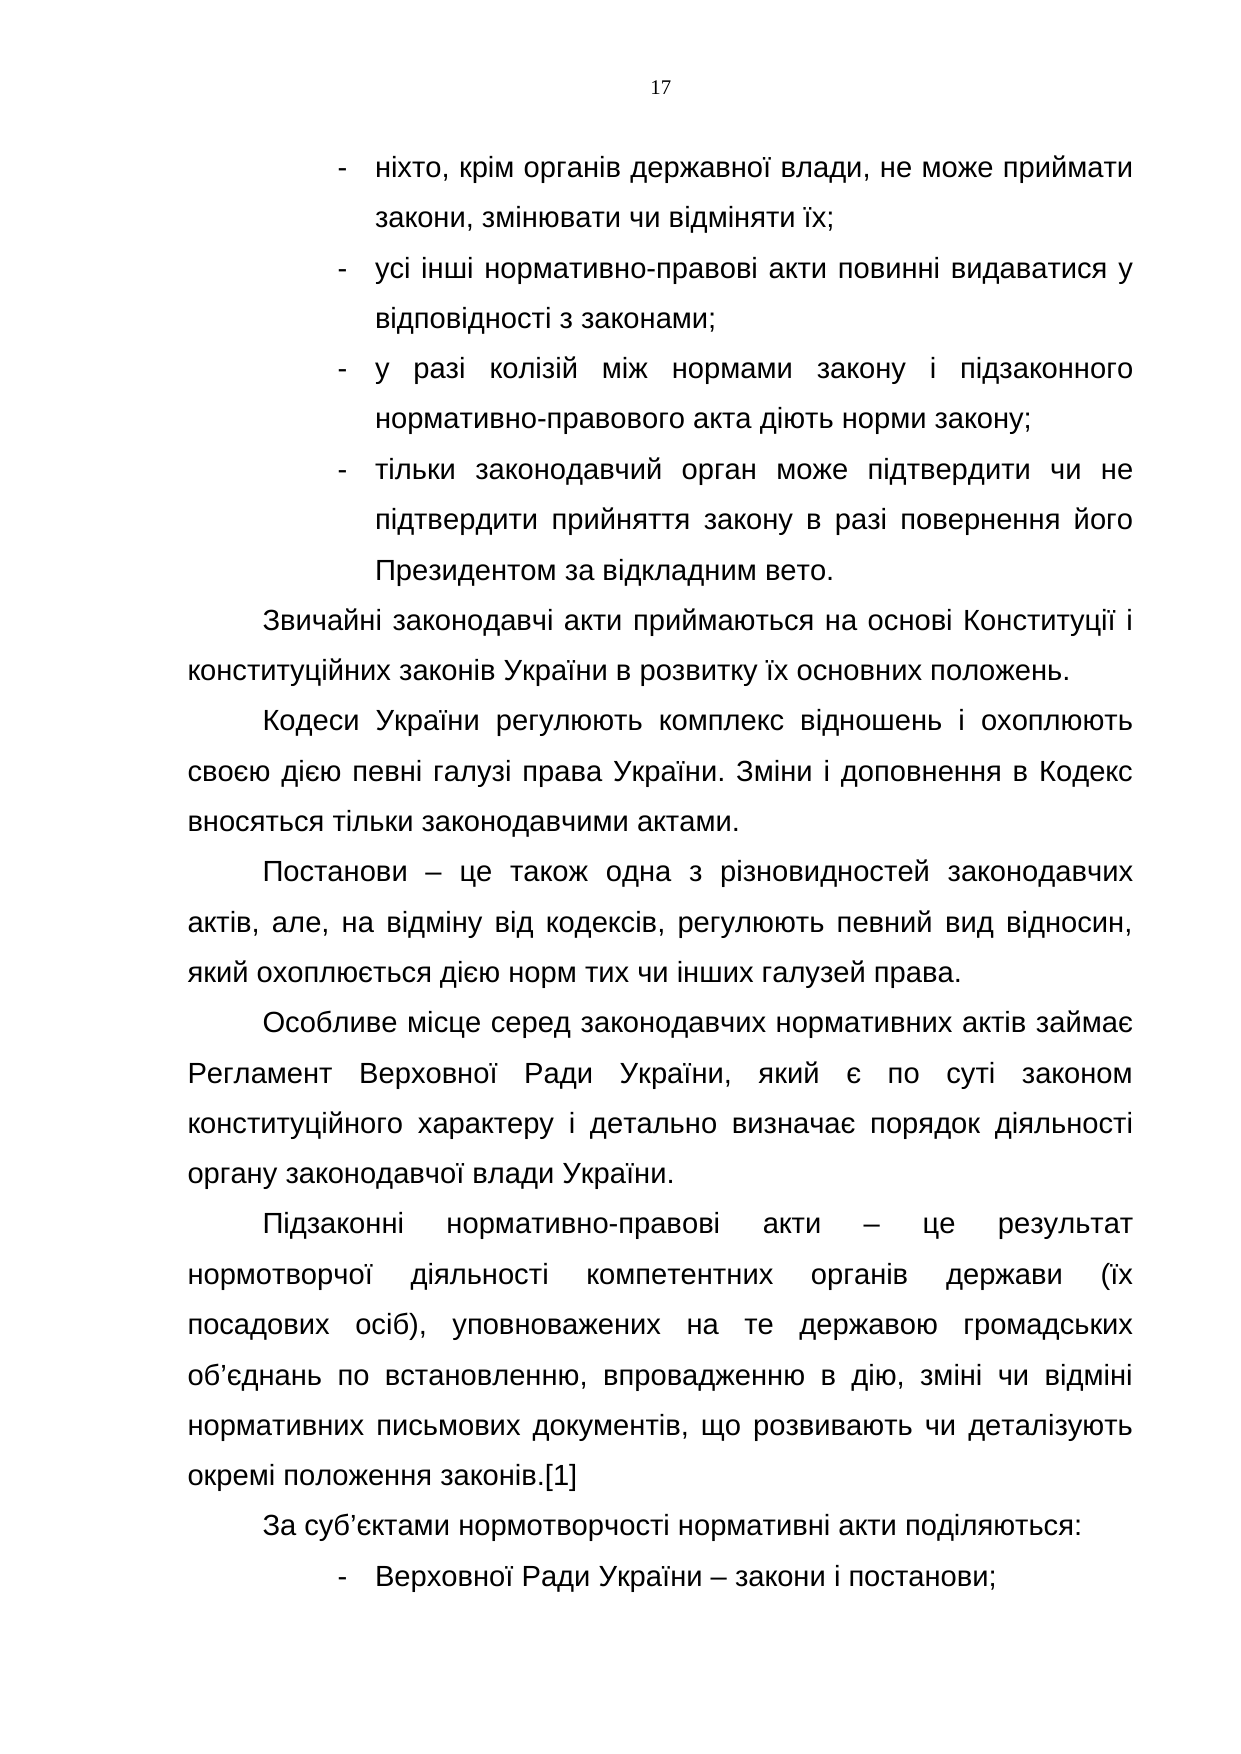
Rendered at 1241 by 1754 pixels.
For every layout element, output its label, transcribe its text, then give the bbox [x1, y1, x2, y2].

text Підзаконні нормативно-правові акти – це результат нормотворчої діяльності компетентних органів держави (їх посадових осіб), уповноважених на те державою громадських об’єднань по встановленню, впровадженню в дію, зміні чи відміні нормативних письмових документів, що розвивають чи деталізують окремі положення законів.[1] [187, 1207, 1134, 1492]
list тільки законодавчий орган може підтвердити чи не підтвердити прийняття закону в разі повернення його Президентом за відкладним вето. [337, 452, 1134, 586]
text За суб’єктами нормотворчості нормативні акти поділяються: [187, 1508, 1134, 1542]
text Кодеси України регулюють комплекс відношень і охоплюють своєю дією певні галузі права України. Зміни і доповнення в Кодекс вносяться тільки законодавчими актами. [187, 703, 1134, 838]
text Постанови – це також одна з різновидностей законодавчих актів, але, на відміну від кодексів, регулюють певний вид відносин, який охоплюється дією норм тих чи інших галузей права. [187, 854, 1134, 988]
list Верховної Ради України – закони і постанови; [337, 1559, 1134, 1592]
list усі інші нормативно-правові акти повинні видаватися у відповідності з законами; [337, 251, 1134, 334]
text Звичайні законодавчі акти приймаються на основі Конституції і конституційних законів України в розвитку їх основних положень. [187, 603, 1134, 687]
text Особливе місце серед законодавчих нормативних актів займає Регламент Верховної Ради України, який є по суті законом конституційного характеру і детально визначає порядок діяльності органу законодавчої влади України. [187, 1005, 1134, 1190]
list ніхто, крім органів державної влади, не може приймати закони, змінювати чи відміняти їх; [337, 150, 1134, 234]
list у разі колізій між нормами закону і підзаконного нормативно-правового акта діють норми закону; [337, 351, 1134, 435]
